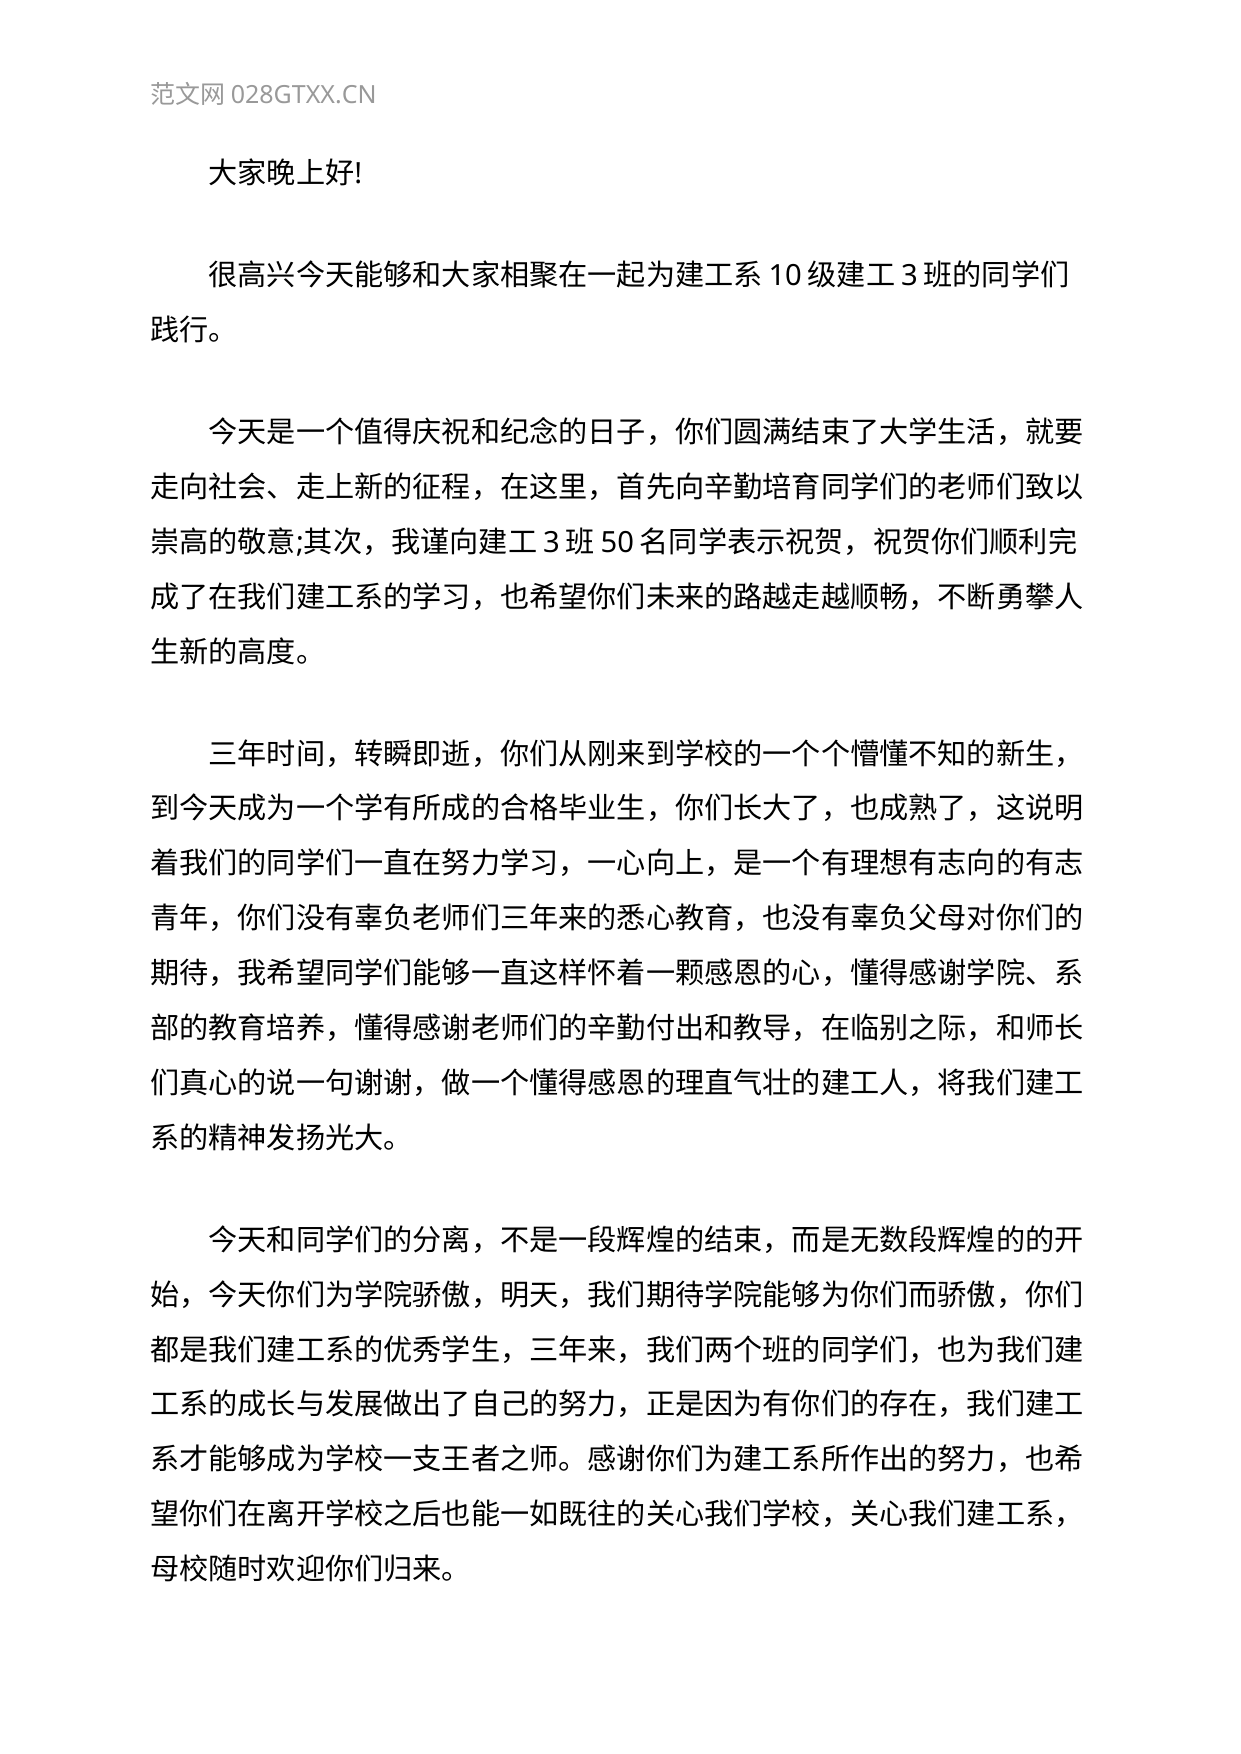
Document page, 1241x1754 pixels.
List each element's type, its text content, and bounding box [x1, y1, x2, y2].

text 三年时间，转瞬即逝，你们从刚来到学校的一个个懵懂不知的新生，到今天成为一个学有所成的合格毕业生，你们长大了，也成熟了，这说明着我们的同学们一直在努力学习，一心向上，是一个有理想有志向的有志青年，你们没有辜负老师们三年来的悉心教育，也没有辜负父母对你们的期待，我希望同学们能够一直这样怀着一颗感恩的心，懂得感谢学院、系部的教育培养，懂得感谢老师们的辛勤付出和教导，在临别之际，和师长们真心的说一句谢谢，做一个懂得感恩的理直气壮的建工人，将我们建工系的精神发扬光大。 [150, 730, 1090, 1157]
text 很高兴今天能够和大家相聚在一起为建工系10级建工3班的同学们践行。 [150, 252, 1090, 349]
text 今天和同学们的分离，不是一段辉煌的结束，而是无数段辉煌的的开始，今天你们为学院骄傲，明天，我们期待学院能够为你们而骄傲，你们都是我们建工系的优秀学生，三年来，我们两个班的同学们，也为我们建工系的成长与发展做出了自己的努力，正是因为有你们的存在，我们建工系才能够成为学校一支王者之师。感谢你们为建工系所作出的努力，也希望你们在离开学校之后也能一如既往的关心我们学校，关心我们建工系，母校随时欢迎你们归来。 [150, 1216, 1090, 1588]
text 今天是一个值得庆祝和纪念的日子，你们圆满结束了大学生活，就要走向社会、走上新的征程，在这里，首先向辛勤培育同学们的老师们致以崇高的敬意;其次，我谨向建工3班50名同学表示祝贺，祝贺你们顺利完成了在我们建工系的学习，也希望你们未来的路越走越顺畅，不断勇攀人生新的高度。 [150, 409, 1090, 671]
text 大家晚上好! [150, 150, 1090, 192]
